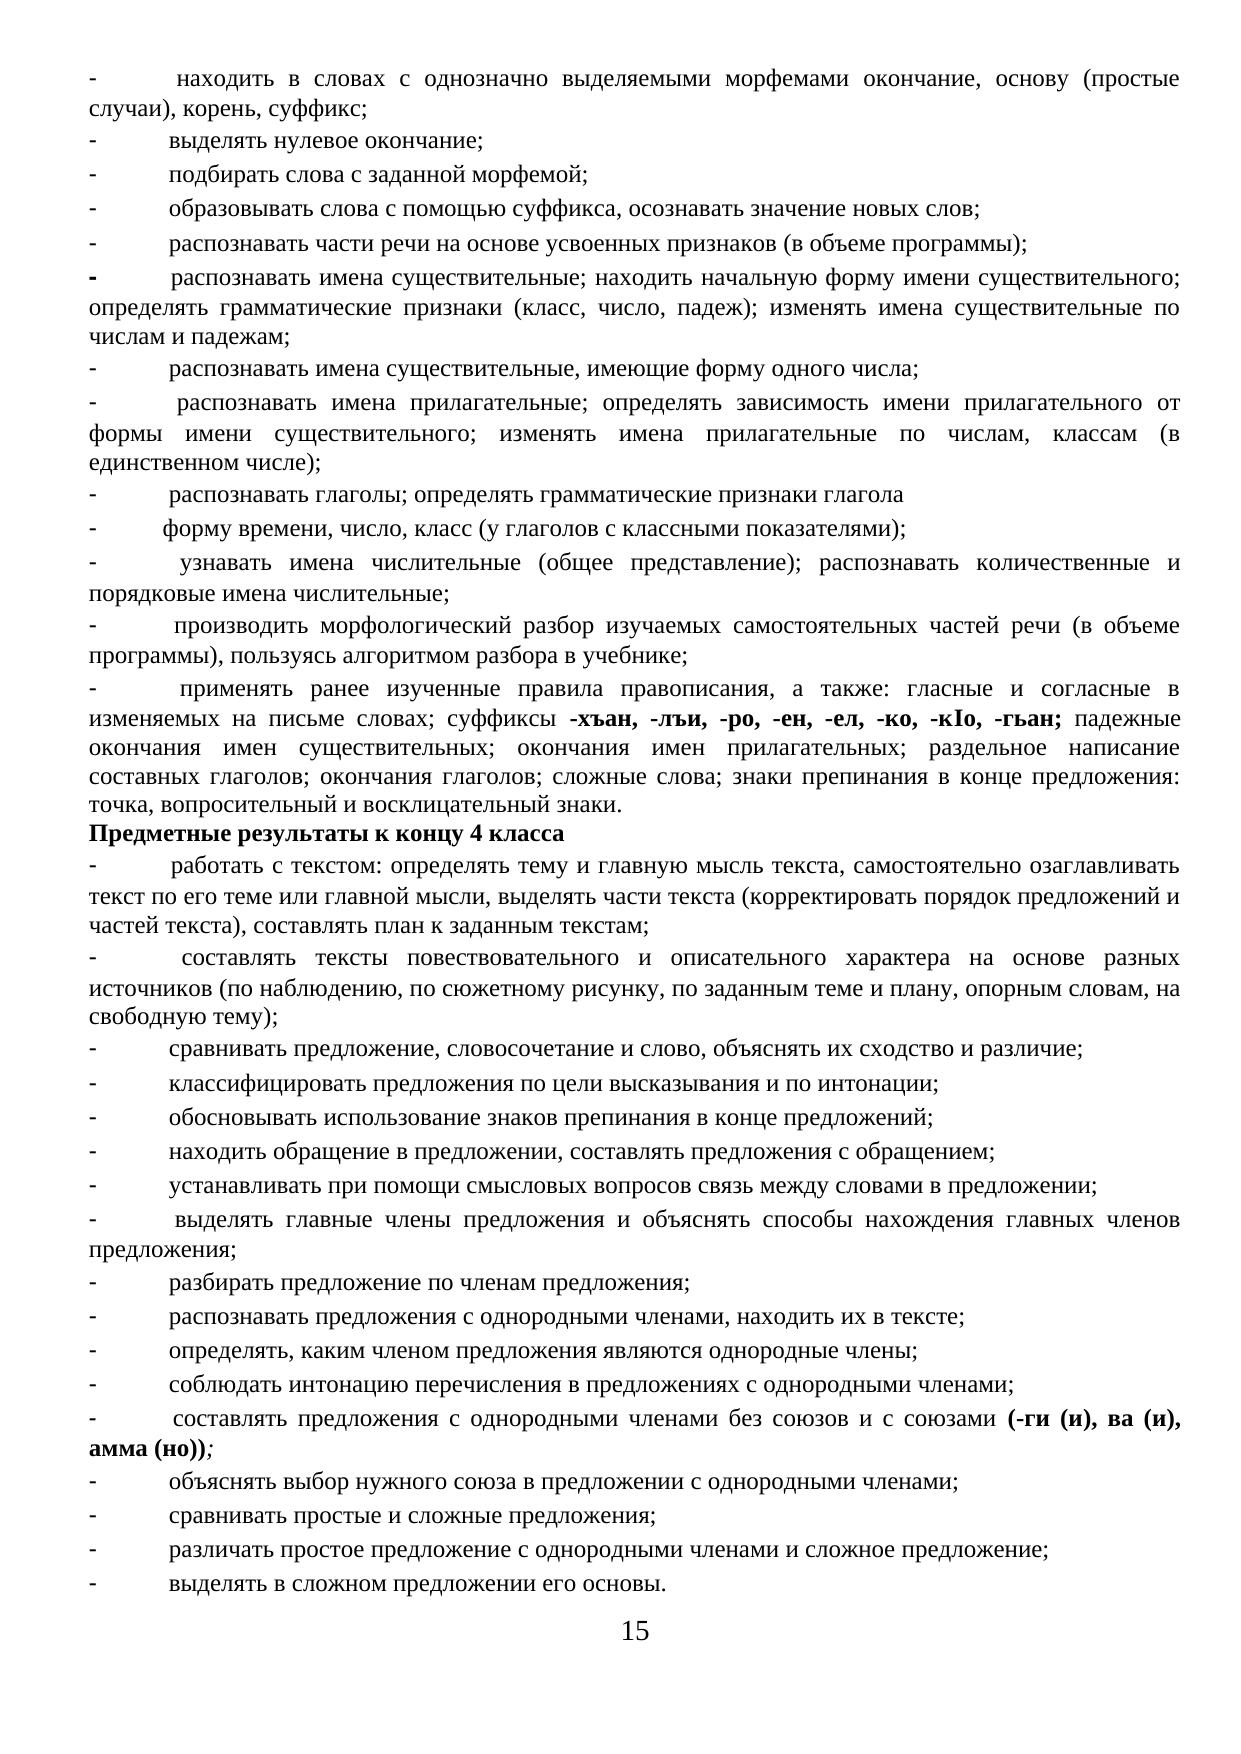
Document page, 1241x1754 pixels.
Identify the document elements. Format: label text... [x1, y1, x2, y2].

list классифицировать предложения по цели высказывания и по интонации; [89, 1064, 1181, 1098]
list определять, каким членом предложения являются однородные члены; [89, 1331, 1181, 1365]
list выделять главные члены предложения и объяснять способы нахождения главных членов предложения; [89, 1200, 1181, 1263]
list устанавливать при помощи смысловых вопросов связь между словами в предложении; [89, 1166, 1181, 1200]
list применять ранее изученные правила правописания, а также: гласные и согласные в изменяемых на письме словах; суффиксы -хъан, -лъи, -ро, -ен, -ел, -ко, -кIо, -гьан; падежные окончания имен существительных; окончания имен прилагательных; раздельное написание составных глаголов; окончания глаголов; сложные слова; знаки препинания в конце предложения: точка, вопросительный и восклицательный знаки. [89, 669, 1181, 818]
list производить морфологический разбор изучаемых самостоятельных частей речи (в объеме программы), пользуясь алгоритмом разбора в учебнике; [89, 606, 1181, 669]
list составлять предложения с однородными членами без союзов и с союзами (-ги (и), ва (и), амма (но)); [89, 1399, 1181, 1462]
list выделять нулевое окончание; [89, 122, 1181, 156]
list находить обращение в предложении, составлять предложения с обращением; [89, 1132, 1181, 1166]
list узнавать имена числительные (общее представление); распознавать количественные и порядковые имена числительные; [89, 543, 1181, 606]
list соблюдать интонацию перечисления в предложениях с однородными членами; [89, 1365, 1181, 1399]
text Предметные результаты к концу 4 класса [89, 818, 1181, 847]
list образовывать слова с помощью суффикса, осознавать значение новых слов; [89, 190, 1181, 224]
list распознавать части речи на основе усвоенных признаков (в объеме программы); [89, 224, 1181, 258]
list различать простое предложение с однородными членами и сложное предложение; [89, 1530, 1181, 1564]
list сравнивать предложение, словосочетание и слово, объяснять их сходство и различие; [89, 1030, 1181, 1064]
list объяснять выбор нужного союза в предложении с однородными членами; [89, 1462, 1181, 1496]
list разбирать предложение по членам предложения; [89, 1263, 1181, 1297]
list подбирать слова с заданной морфемой; [89, 156, 1181, 190]
list находить в словах с однозначно выделяемыми морфемами окончание, основу (простые случаи), корень, суффикс; [89, 59, 1181, 122]
list распознавать имена существительные; находить начальную форму имени существительного; определять грамматические признаки (класс, число, падеж); изменять имена существительные по числам и падежам; [89, 258, 1181, 350]
list распознавать имена прилагательные; определять зависимость имени прилагательного от формы имени существительного; изменять имена прилагательные по числам, классам (в единственном числе); [89, 384, 1181, 475]
list выделять в сложном предложении его основы. [89, 1564, 1181, 1598]
list распознавать предложения с однородными членами, находить их в тексте; [89, 1297, 1181, 1331]
list работать с текстом: определять тему и главную мысль текста, самостоятельно озаглавливать текст по его теме или главной мысли, выделять части текста (корректировать порядок предложений и частей текста), составлять план к заданным текстам; [89, 847, 1181, 938]
list распознавать глаголы; определять грамматические признаки глагола [89, 475, 1181, 509]
list распознавать имена существительные, имеющие форму одного числа; [89, 350, 1181, 384]
list обосновывать использование знаков препинания в конце предложений; [89, 1098, 1181, 1132]
list сравнивать простые и сложные предложения; [89, 1496, 1181, 1530]
list форму времени, число, класс (у глаголов с классными показателями); [89, 509, 1181, 543]
list составлять тексты повествовательного и описательного характера на основе разных источников (по наблюдению, по сюжетному рисунку, по заданным теме и плану, опорным словам, на свободную тему); [89, 938, 1181, 1030]
